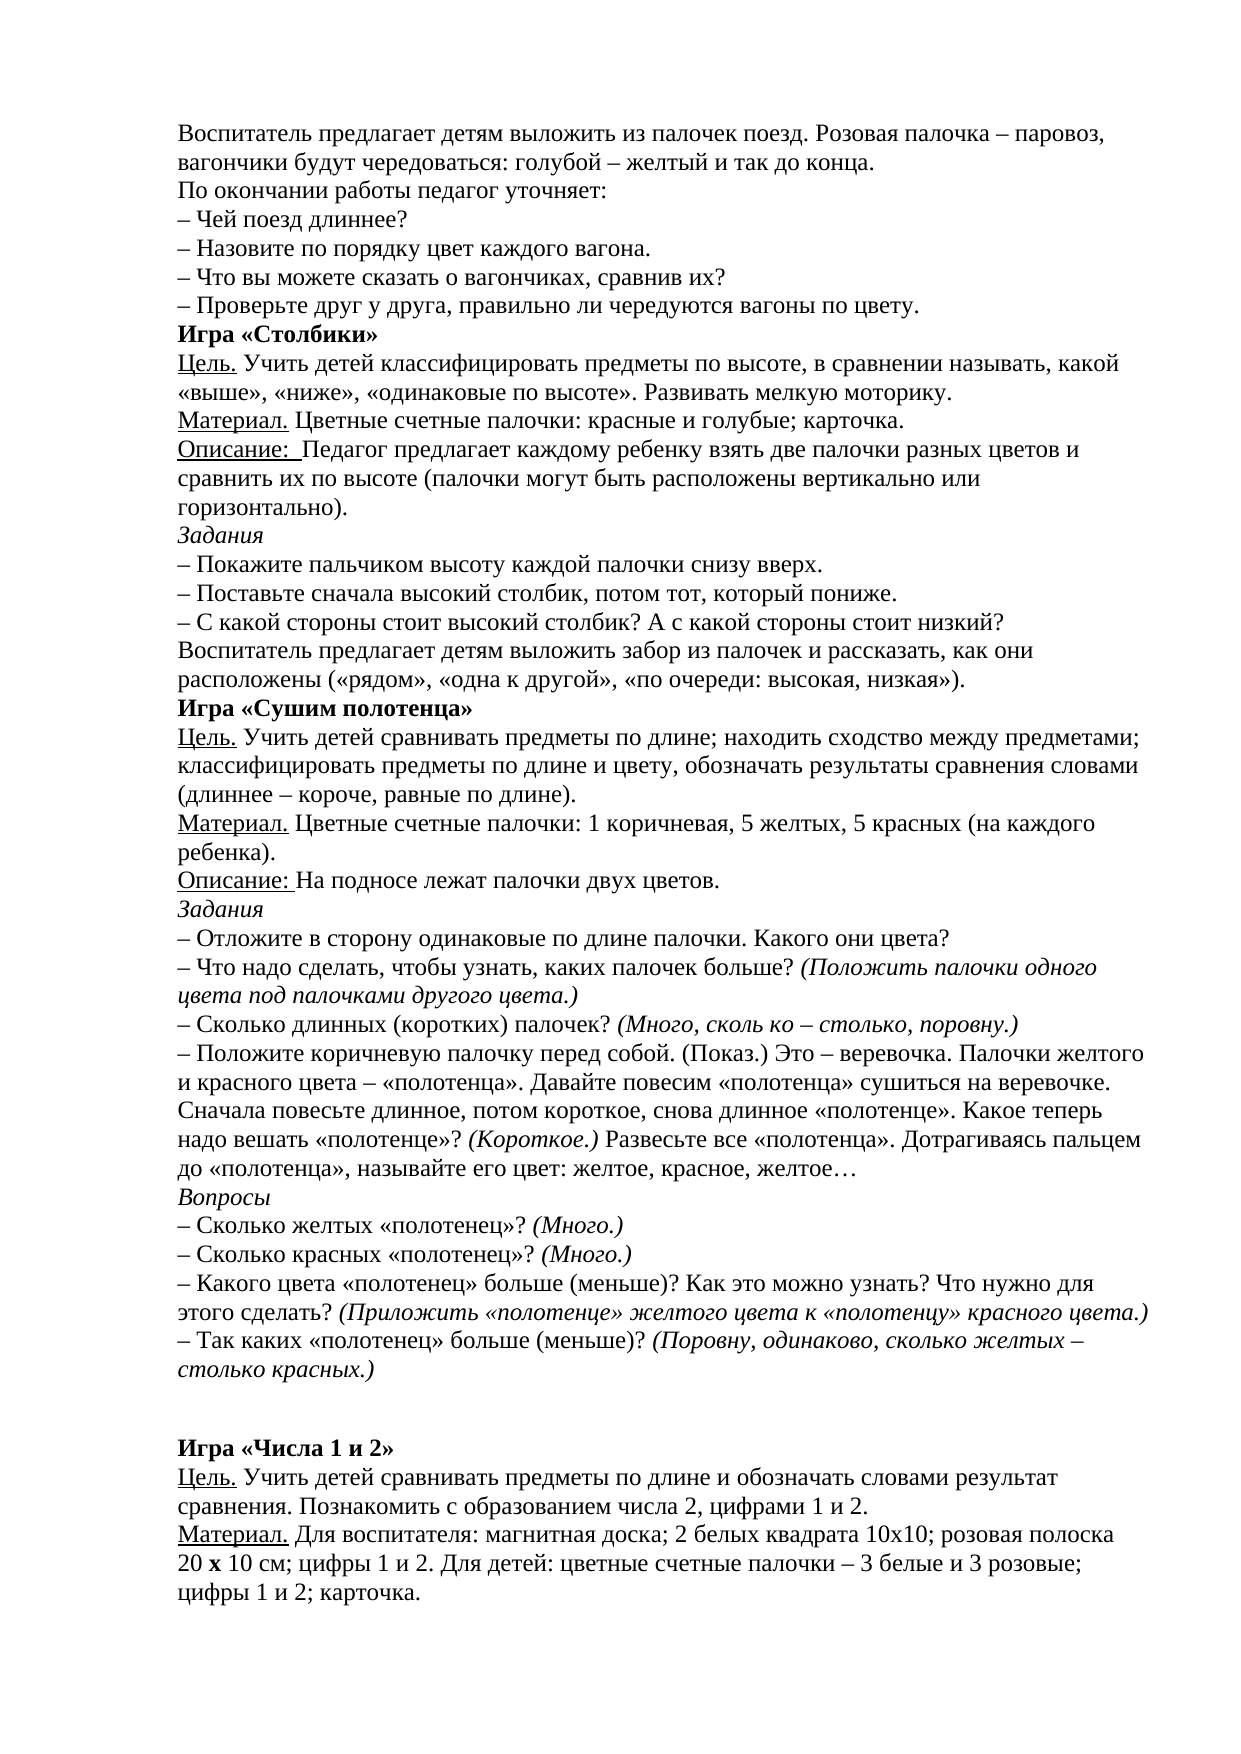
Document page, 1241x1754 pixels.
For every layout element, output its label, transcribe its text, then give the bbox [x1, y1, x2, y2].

text Задания [177, 894, 1152, 923]
text Воспитатель предлагает детям выложить из палочек поезд. Розовая палочка – паровоз, вагончики будут чередоваться: голубой – желтый и так до конца. [177, 118, 1152, 176]
text – Чей поезд длиннее? [177, 204, 1152, 233]
text – Сколько длинных (коротких) палочек? (Много, сколь ко – столько, поровну.) [177, 1009, 1152, 1038]
text – Отложите в сторону одинаковые по длине палочки. Какого они цвета? [177, 923, 1152, 952]
text По окончании работы педагог уточняет: [177, 176, 1152, 204]
text Цель. Учить детей классифицировать предметы по высоте, в сравнении называть, какой «выше», «ниже», «одинаковые по высоте». Развивать мелкую моторику. [177, 348, 1152, 406]
text – Проверьте друг у друга, правильно ли чередуются вагоны по цвету. [177, 291, 1152, 319]
text – Сколько желтых «полотенец»? (Много.) [177, 1211, 1152, 1239]
text Игра «Сушим полотенца» [177, 693, 1152, 722]
text – Назовите по порядку цвет каждого вагона. [177, 233, 1152, 262]
text – С какой стороны стоит высокий столбик? А с какой стороны стоит низкий? [177, 607, 1152, 636]
text – Сколько красных «полотенец»? (Много.) [177, 1239, 1152, 1268]
text Цель. Учить детей сравнивать предметы по длине и обозначать словами результат сравнения. Познакомить с образованием числа 2, цифрами 1 и 2. [177, 1462, 1152, 1519]
text – Так каких «полотенец» больше (меньше)? (Поровну, одинаково, сколько желтых – столько красных.) [177, 1326, 1152, 1383]
text Материал. Цветные счетные палочки: 1 коричневая, 5 желтых, 5 красных (на каждого ребенка). [177, 808, 1152, 866]
text Описание: Педагог предлагает каждому ребенку взять две палочки разных цветов и сравнить их по высоте (палочки могут быть расположены вертикально или горизонтально). [177, 434, 1152, 521]
text – Поставьте сначала высокий столбик, потом тот, который пониже. [177, 578, 1152, 607]
text – Покажите пальчиком высоту каждой палочки снизу вверх. [177, 549, 1152, 578]
text – Что надо сделать, чтобы узнать, каких палочек больше? (Положить палочки одного цвета под палочками другого цвета.) [177, 952, 1152, 1009]
text Задания [177, 521, 1152, 549]
text Описание: На подносе лежат палочки двух цветов. [177, 866, 1152, 894]
text Цель. Учить детей сравнивать предметы по длине; находить сходство между предметами; классифицировать предметы по длине и цвету, обозначать результаты сравнения словами (длиннее – короче, равные по длине). [177, 722, 1152, 808]
text Материал. Для воспитателя: магнитная доска; 2 белых квадрата 10x10; розовая полоска 20 х 10 см; цифры 1 и 2. Для детей: цветные счетные палочки – 3 белые и 3 розовые; цифры 1 и 2; карточка. [177, 1519, 1152, 1606]
text Вопросы [177, 1182, 1152, 1211]
text Игра «Числа 1 и 2» [177, 1433, 1152, 1462]
text – Положите коричневую палочку перед собой. (Показ.) Это – веревочка. Палочки желтого и красного цвета – «полотенца». Давайте повесим «полотенца» сушиться на веревочке. Сначала повесьте длинное, потом короткое, снова длинное «полотенце». Какое теперь надо вешать «полотенце»? (Короткое.) Развесьте все «полотенца». Дотрагиваясь пальцем до «полотенца», называйте его цвет: желтое, красное, желтое… [177, 1038, 1152, 1182]
text – Что вы можете сказать о вагончиках, сравнив их? [177, 262, 1152, 291]
text Материал. Цветные счетные палочки: красные и голубые; карточка. [177, 406, 1152, 434]
text – Какого цвета «полотенец» больше (меньше)? Как это можно узнать? Что нужно для этого сделать? (Приложить «полотенце» желтого цвета к «полотенцу» красного цвета.) [177, 1268, 1152, 1326]
text Игра «Столбики» [177, 319, 1152, 348]
text Воспитатель предлагает детям выложить забор из палочек и рассказать, как они расположены («рядом», «одна к другой», «по очереди: высокая, низкая»). [177, 636, 1152, 693]
